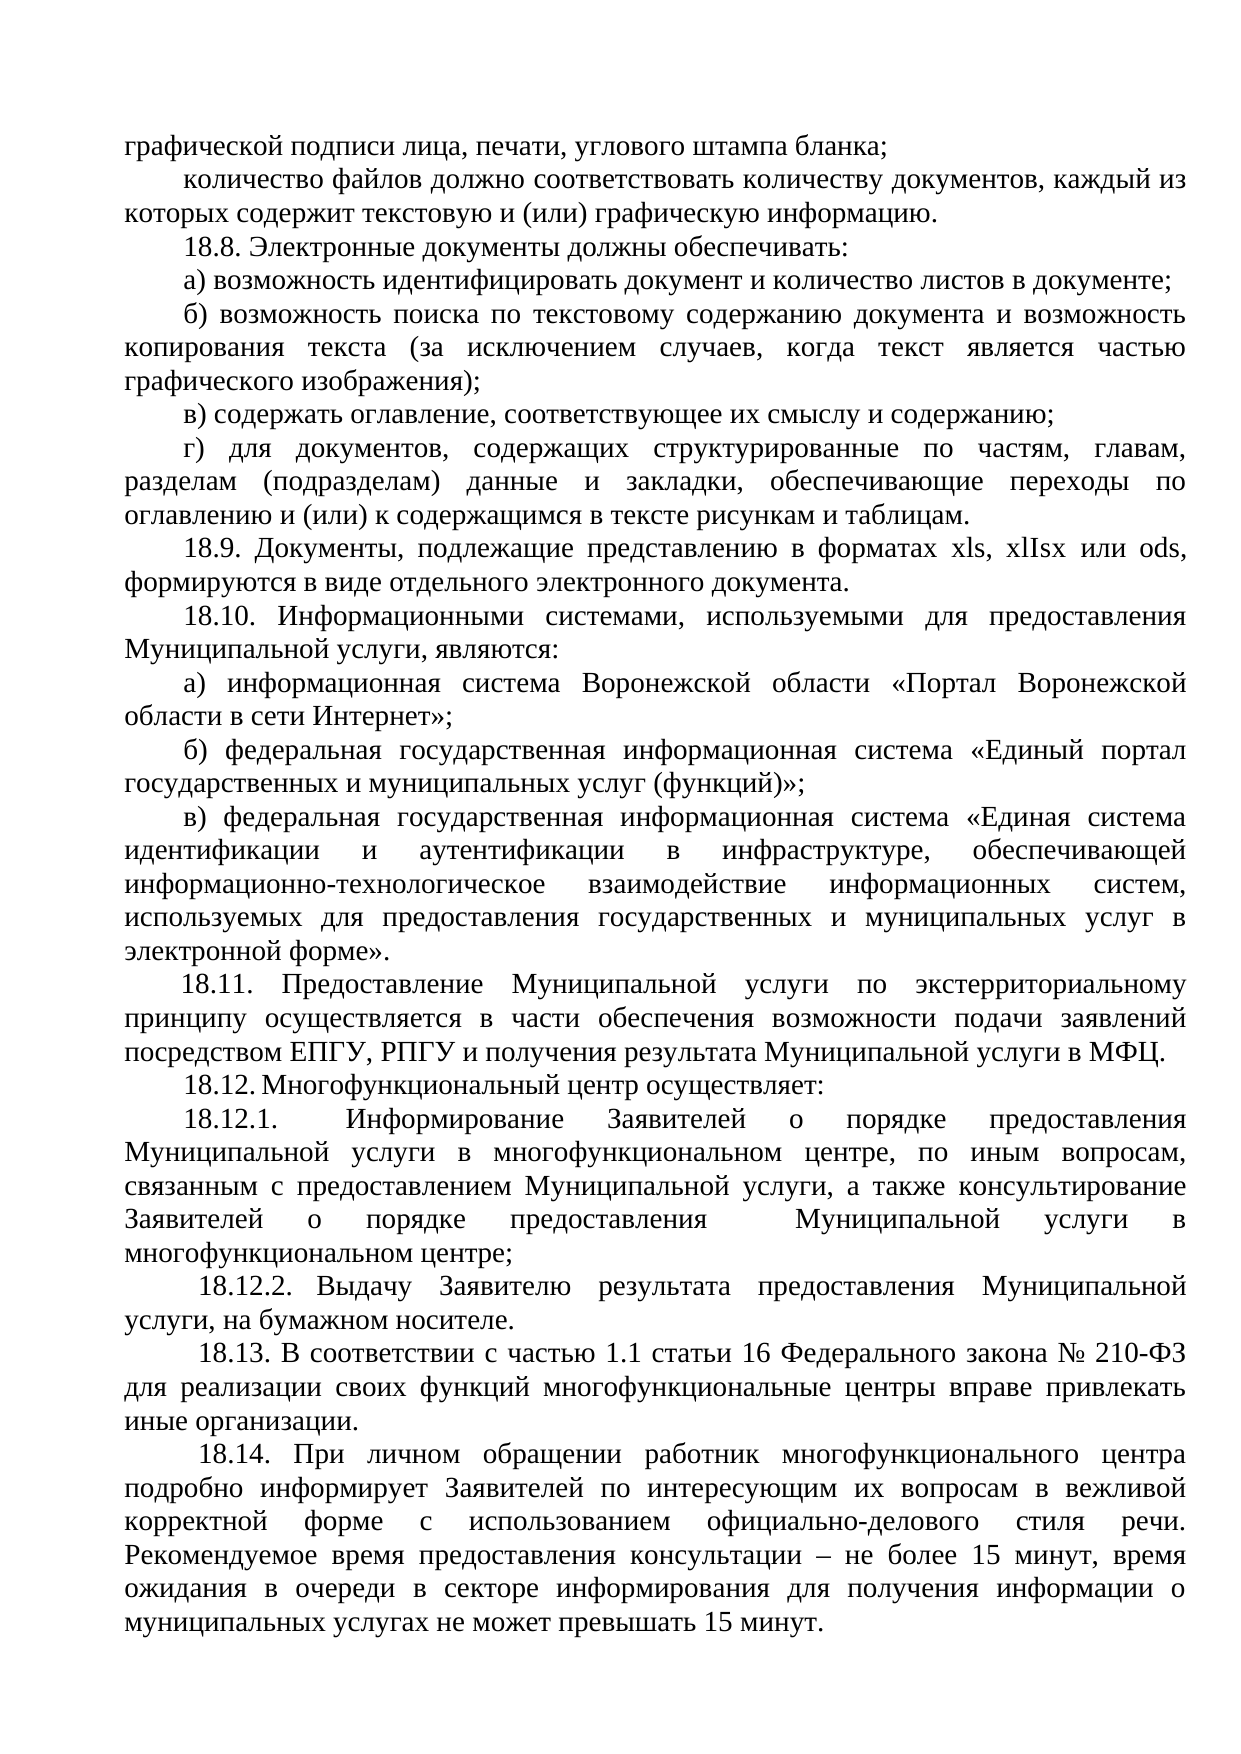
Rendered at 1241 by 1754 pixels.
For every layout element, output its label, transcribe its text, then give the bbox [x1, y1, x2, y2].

text 18.10. Информационными системами, используемыми для предоставления Муниципальной услуги, являются: [124, 598, 1187, 665]
text г) для документов, содержащих структурированные по частям, главам, разделам (подразделам) данные и закладки, обеспечивающие переходы по оглавлению и (или) к содержащимся в тексте рисункам и таблицам. [124, 430, 1187, 531]
text в) федеральная государственная информационная система «Единая система идентификации и аутентификации в инфраструктуре, обеспечивающей информационно-технологическое взаимодействие информационных систем, используемых для предоставления государственных и муниципальных услуг в электронной форме». [124, 799, 1187, 967]
text в) содержать оглавление, соответствующее их смыслу и содержанию; [124, 396, 1187, 430]
text б) возможность поиска по текстовому содержанию документа и возможность копирования текста (за исключением случаев, когда текст является частью графического изображения); [124, 296, 1187, 396]
text б) федеральная государственная информационная система «Единый портал государственных и муниципальных услуг (функций)»; [124, 732, 1187, 799]
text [124, 128, 1187, 162]
text количество файлов должно соответствовать количеству документов, каждый из которых содержит текстовую и (или) графическую информацию. [124, 162, 1187, 229]
text а) информационная система Воронежской области «Портал Воронежской области в сети Интернет»; [124, 665, 1187, 732]
text 18.11. Предоставление Муниципальной услуги по экстерриториальному принципу осуществляется в части обеспечения возможности подачи заявлений посредством ЕПГУ, РПГУ и получения результата Муниципальной услуги в МФЦ. [124, 967, 1187, 1067]
text 18.8. Электронные документы должны обеспечивать: [124, 229, 1187, 262]
text а) возможность идентифицировать документ и количество листов в документе; [124, 262, 1187, 296]
text 18.13. В соответствии с частью 1.1 статьи 16 Федерального закона № 210-ФЗ для реализации своих функций многофункциональные центры вправе привлекать иные организации. [124, 1336, 1187, 1436]
text 18.14. При личном обращении работник многофункционального центра подробно информирует Заявителей по интересующим их вопросам в вежливой корректной форме с использованием официально-делового стиля речи. Рекомендуемое время предоставления консультации – не более 15 минут, время ожидания в очереди в секторе информирования для получения информации о муниципальных услугах не может превышать 15 минут. [124, 1436, 1187, 1637]
list Информирование Заявителей о порядке предоставления Муниципальной услуги в многофункциональном центре, по иным вопросам, связанным с предоставлением Муниципальной услуги, а также консультирование Заявителей о порядке предоставления Муниципальной услуги в многофункциональном центре; [124, 1101, 1187, 1268]
list Многофункциональный центр осуществляет: [183, 1067, 1187, 1101]
text 18.9. Документы, подлежащие представлению в форматах xls, xlIsx или ods, формируются в виде отдельного электронного документа. [124, 531, 1187, 598]
list Выдачу Заявителю результата предоставления Муниципальной услуги, на бумажном носителе. [124, 1268, 1187, 1336]
